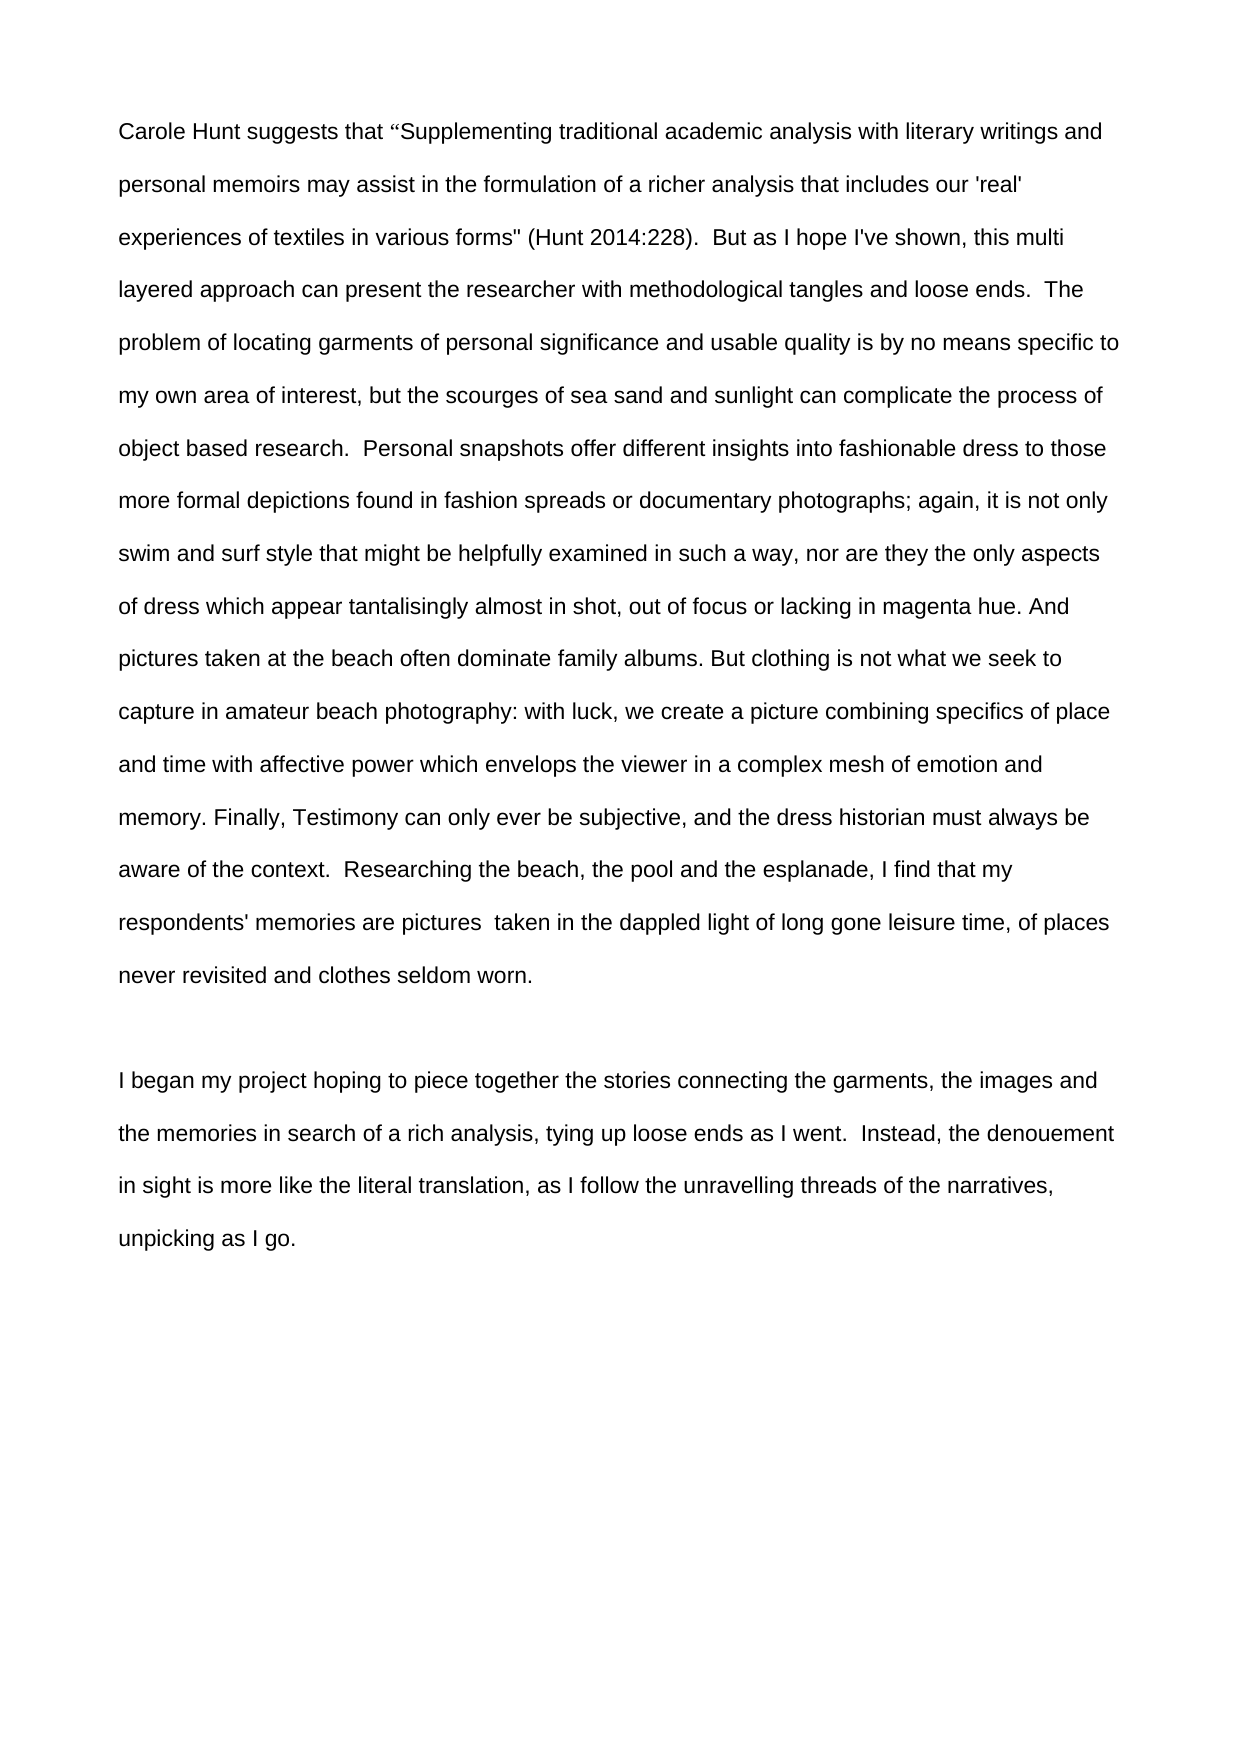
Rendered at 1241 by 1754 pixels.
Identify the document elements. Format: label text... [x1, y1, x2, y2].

text I began my project hoping to piece together the stories connecting the garments, the images and the memories in search of a rich analysis, tying up loose ends as I went. Instead, the denouement in sight is more like the literal translation, as I follow the unravelling threads of the narratives, unpicking as I go. [118, 1067, 1122, 1251]
text Carole Hunt suggests that “Supplementing traditional academic analysis with literary writings and personal memoirs may assist in the formulation of a richer analysis that includes our 'real' experiences of textiles in various forms" (Hunt 2014:228). But as I hope I've shown, this multi layered approach can present the researcher with methodological tangles and loose ends. The problem of locating garments of personal significance and usable quality is by no means specific to my own area of interest, but the scourges of sea sand and sunlight can complicate the process of object based research. Personal snapshots offer different insights into fashionable dress to those more formal depictions found in fashion spreads or documentary photographs; again, it is not only swim and surf style that might be helpfully examined in such a way, nor are they the only aspects of dress which appear tantalisingly almost in shot, out of focus or lacking in magenta hue. And pictures taken at the beach often dominate family albums. But clothing is not what we seek to capture in amateur beach photography: with luck, we create a picture combining specifics of place and time with affective power which envelops the viewer in a complex mesh of emotion and memory. Finally, Testimony can only ever be subjective, and the dress historian must always be aware of the context. Researching the beach, the pool and the esplanade, I find that my respondents' memories are pictures taken in the dappled light of long gone leisure time, of places never revisited and clothes seldom worn. [118, 118, 1122, 988]
